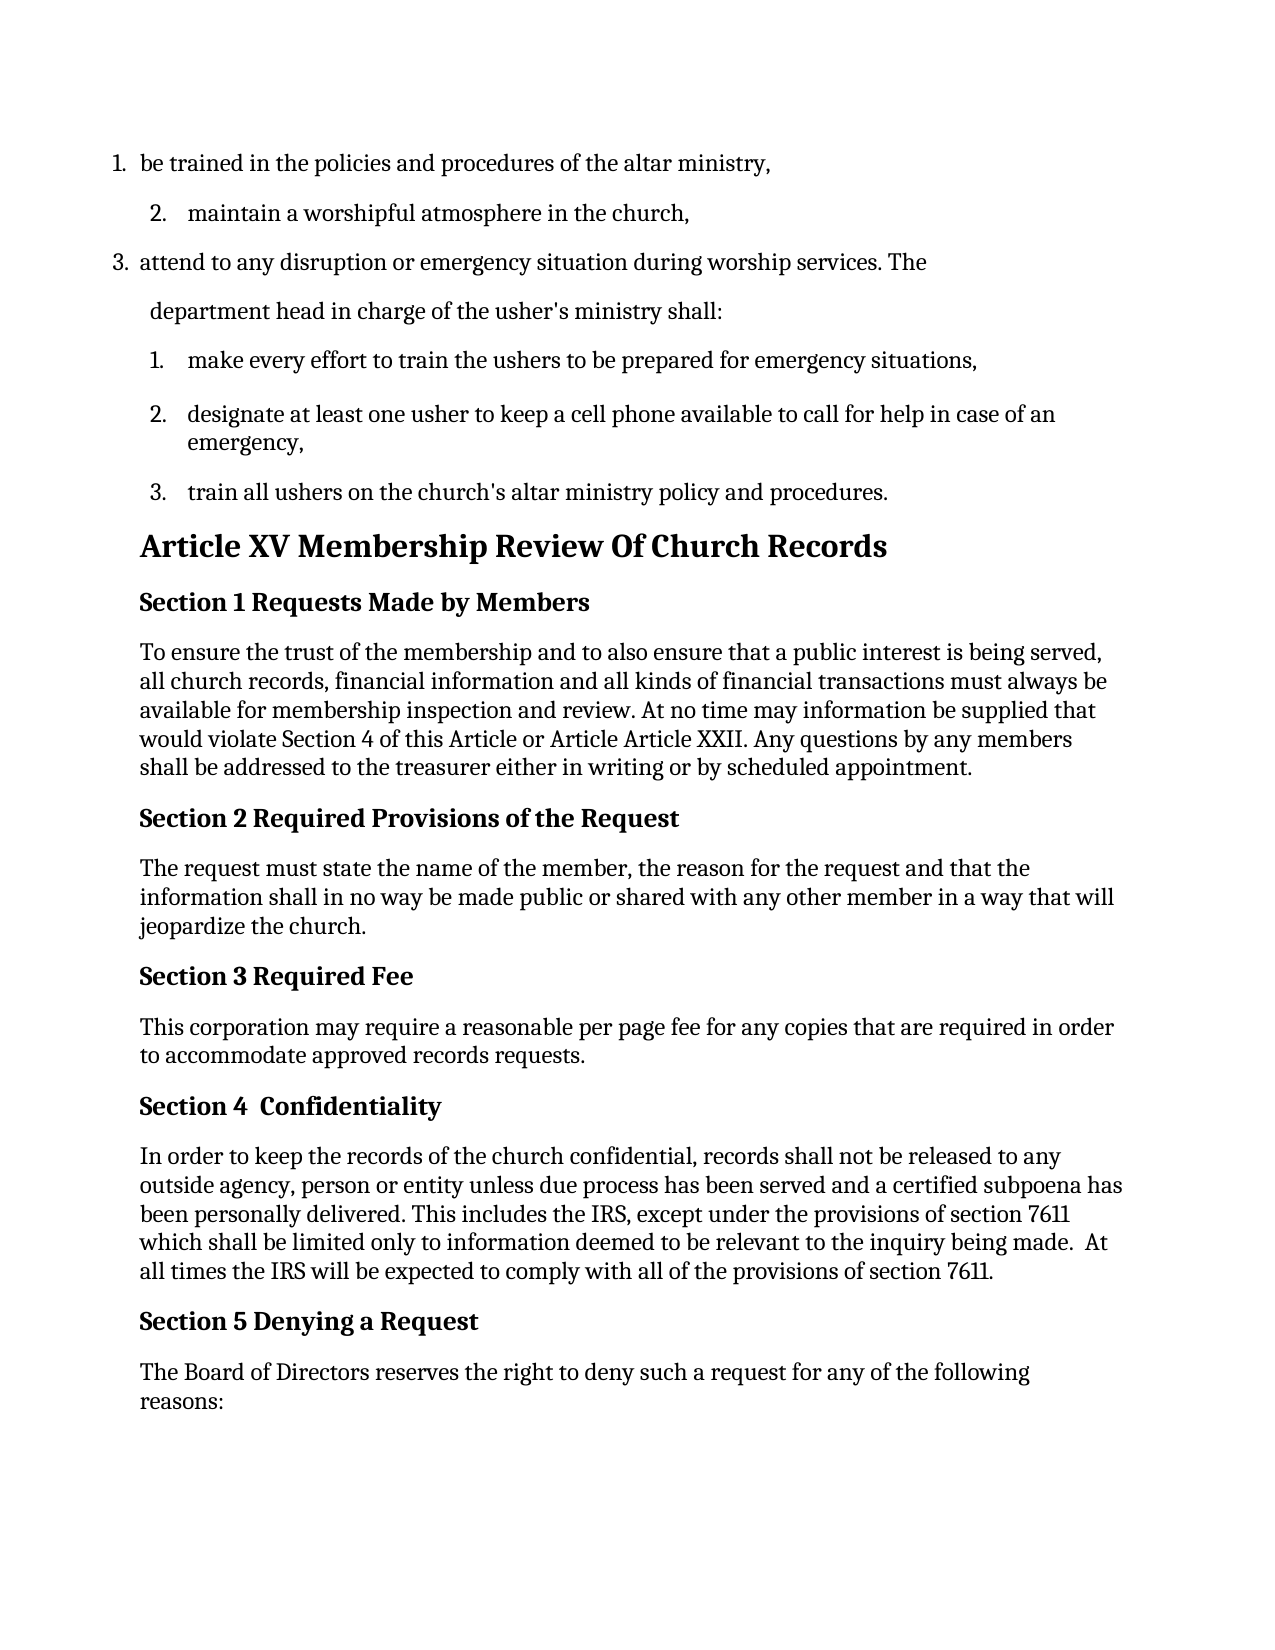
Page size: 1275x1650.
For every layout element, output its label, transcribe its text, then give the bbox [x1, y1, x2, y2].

text The Board of Directors reserves the right to deny such a request for any of the following reasons: [139, 1358, 1118, 1415]
list make every effort to train the ushers to be prepared for emergency situations, [150, 346, 1118, 374]
list train all ushers on the church's altar ministry policy and procedures. [150, 478, 1118, 506]
text Section 1 Requests Made by Members [139, 587, 1118, 618]
list be trained in the policies and procedures of the altar ministry, [112, 149, 1118, 178]
list designate at least one usher to keep a cell phone available to call for help in case of an emergency, [150, 399, 1094, 457]
text This corporation may require a reasonable per page fee for any copies that are required in order to accommodate approved records requests. [139, 1012, 1118, 1070]
text Section 4 Confidentiality [139, 1091, 1118, 1122]
text Section 2 Required Provisions of the Request [139, 803, 1118, 834]
text Section 5 Denying a Request [139, 1306, 1118, 1338]
text The request must state the name of the member, the reason for the request and that the information shall in no way be made public or shared with any other member in a way that will jeopardize the church. [139, 854, 1118, 940]
text Section 3 Required Fee [139, 961, 1118, 992]
list maintain a worshipful atmosphere in the church, [150, 198, 1118, 227]
text To ensure the trust of the membership and to also ensure that a public interest is being served, all church records, financial information and all kinds of financial transactions must always be available for membership inspection and review. At no time may information be supplied that would violate Section 4 of this Article or Article Article XXII. Any questions by any members shall be addressed to the treasurer either in writing or by scheduled appointment. [139, 638, 1126, 782]
text In order to keep the records of the church confidential, records shall not be released to any outside agency, person or entity unless due process has been served and a certified subpoena has been personally delivered. This includes the IRS, except under the provisions of section 7611 which shall be limited only to information deemed to be relevant to the inquiry being made. At all times the IRS will be expected to comply with all of the provisions of section 7611. [139, 1142, 1126, 1286]
list attend to any disruption or emergency situation during worship services. The department head in charge of the usher's ministry shall: [112, 248, 965, 326]
text Article XV Membership Review Of Church Records [139, 527, 1118, 566]
